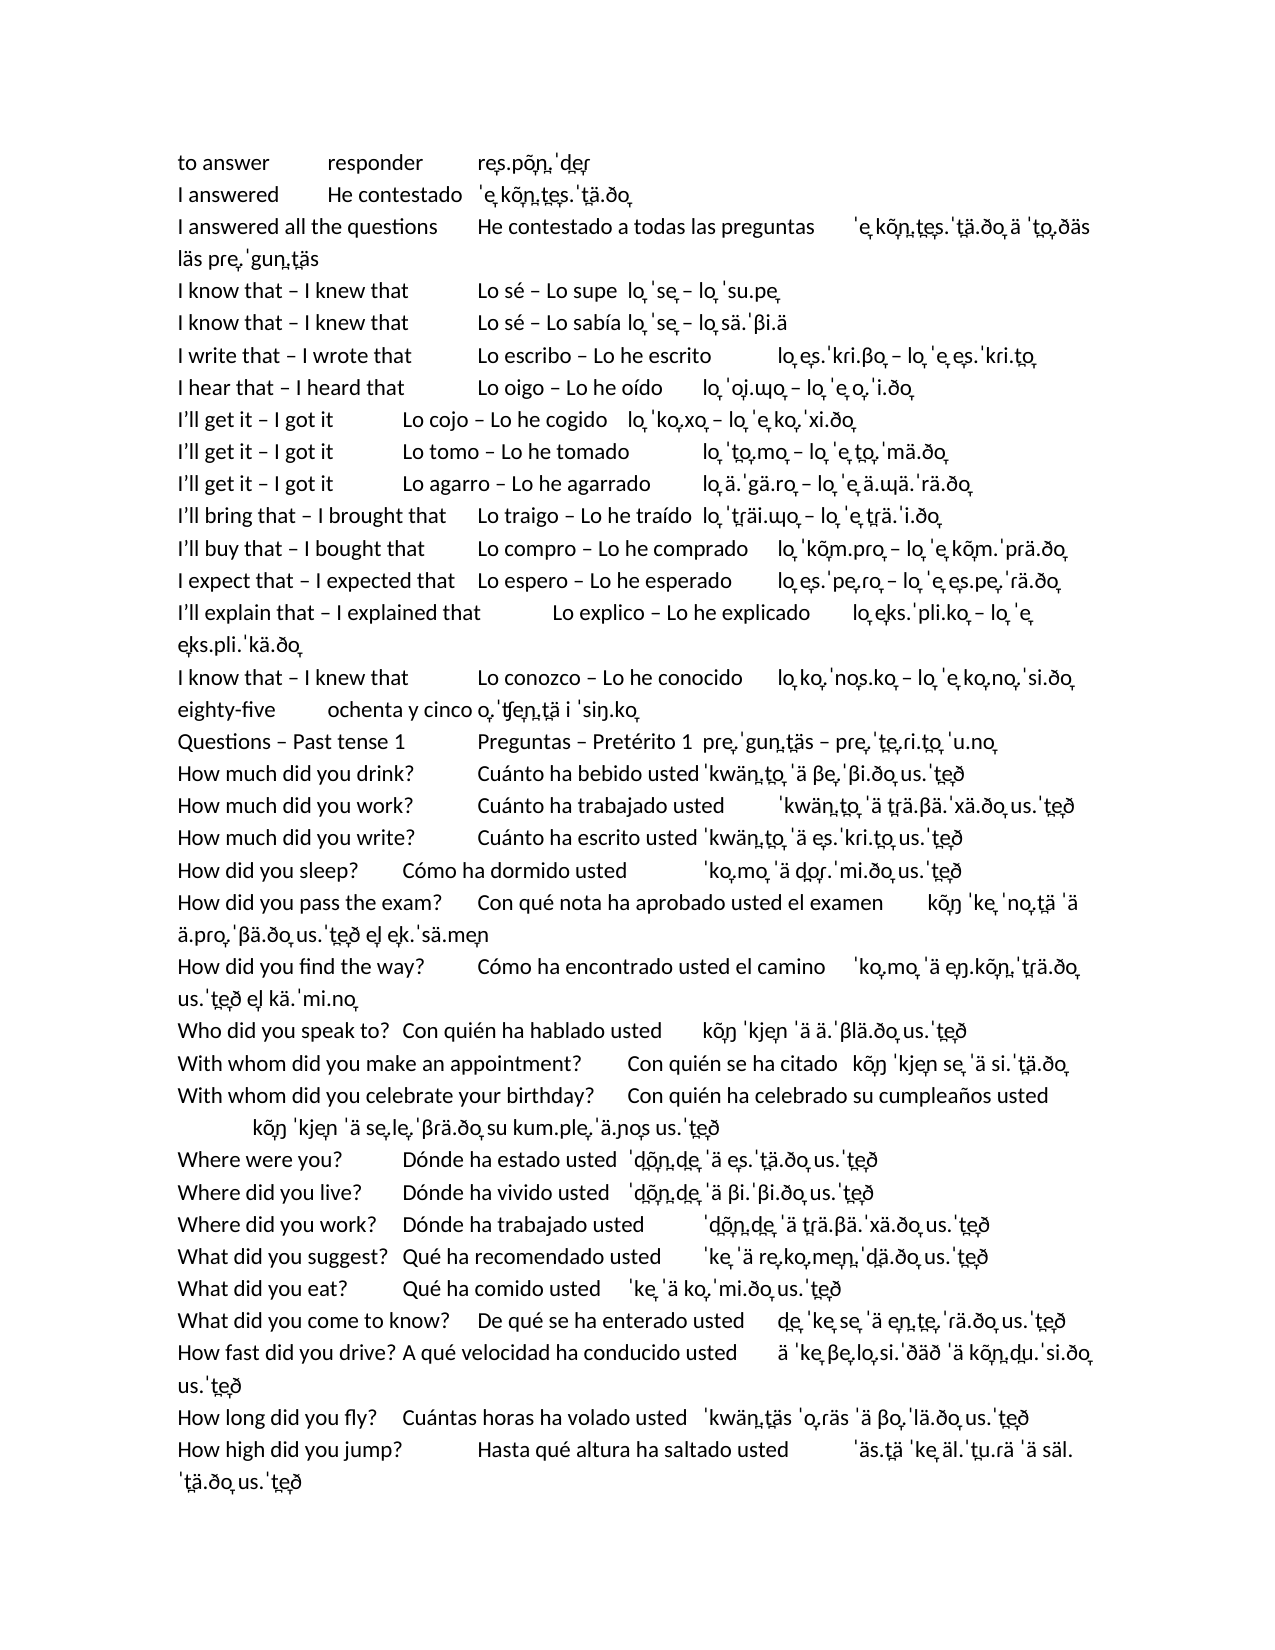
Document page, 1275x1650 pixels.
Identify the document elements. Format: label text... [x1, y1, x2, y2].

text Where did you work? Dónde ha trabajado usted ˈd̪õ̞n̪.d̪e̞ ˈä t̪ɾä.βä.ˈxä.ðo̞ us.ˈt̪e̞ð [177, 1210, 1098, 1238]
text I hear that – I heard that Lo oigo – Lo he oído lo̞ ˈo̞i.ɰo̞ – lo̞ ˈe̞ o̞.ˈi.ðo̞ [177, 373, 1098, 401]
text I’ll get it – I got it Lo cojo – Lo he cogido lo̞ ˈko̞.xo̞ – lo̞ ˈe̞ ko̞.ˈxi.ðo̞ [177, 405, 1098, 433]
text How did you pass the exam? Con qué nota ha aprobado usted el examen kõ̞ŋ ˈke̞ ˈno̞.t̪ä ˈä ä.pɾo̞.ˈβä.ðo̞ us.ˈt̪e̞ð e̞l e̞k.ˈsä.me̞n [177, 888, 1098, 948]
text What did you eat? Qué ha comido usted ˈke̞ ˈä ko̞.ˈmi.ðo̞ us.ˈt̪e̞ð [177, 1274, 1098, 1302]
text Where were you? Dónde ha estado usted ˈd̪õ̞n̪.d̪e̞ ˈä e̞s.ˈt̪ä.ðo̞ us.ˈt̪e̞ð [177, 1145, 1098, 1173]
text I know that – I knew that Lo sé – Lo supe lo̞ ˈse̞ – lo̞ ˈsu.pe̞ [177, 276, 1098, 304]
text I answered He contestado ˈe̞ kõ̞n̪.t̪e̞s.ˈt̪ä.ðo̞ [177, 180, 1098, 208]
text What did you come to know? De qué se ha enterado usted d̪e̞ ˈke̞ se̞ ˈä e̞n̪.t̪e̞.ˈɾä.ðo̞ us.ˈt̪e̞ð [177, 1306, 1098, 1334]
text Questions – Past tense 1 Preguntas – Pretérito 1 pɾe̞.ˈgun̪.t̪äs – pɾe̞.ˈt̪e̞.ɾi.t̪o̞ ˈu.no̞ [177, 727, 1098, 755]
text How did you find the way? Cómo ha encontrado usted el camino ˈko̞.mo̞ ˈä e̞ŋ.kõ̞n̪.ˈt̪ɾä.ðo̞ us.ˈt̪e̞ð e̞l kä.ˈmi.no̞ [177, 952, 1098, 1012]
text How did you sleep? Cómo ha dormido usted ˈko̞.mo̞ ˈä d̪̪o̞ɾ.ˈmi.ðo̞ us.ˈt̪e̞ð [177, 856, 1098, 884]
text I write that – I wrote that Lo escribo – Lo he escrito lo̞ e̞s.ˈkɾi.βo̞ – lo̞ ˈe̞ e̞s.ˈkɾi.t̪o̞ [177, 341, 1098, 369]
text I’ll buy that – I bought that Lo compro – Lo he comprado lo̞ ˈkõ̞m.pɾo̞ – lo̞ ˈe̞ kõ̞m.ˈpɾä.ðo̞ [177, 534, 1098, 562]
text I’ll get it – I got it Lo tomo – Lo he tomado lo̞ ˈt̪o̞.mo̞ – lo̞ ˈe̞ t̪o̞.ˈmä.ðo̞ [177, 437, 1098, 465]
text With whom did you celebrate your birthday? Con quién ha celebrado su cumpleaños usted kõ̞ŋ ˈkje̞n ˈä se̞.le̞.ˈβɾä.ðo̞ su kum.ple̞.ˈä.ɲo̞s us.ˈt̪e̞ð [177, 1081, 1098, 1141]
text How fast did you drive? A qué velocidad ha conducido usted ä ˈke̞ βe̞.lo̞.si.ˈðäð ˈä kõ̞n̪.d̪u.ˈsi.ðo̞ us.ˈt̪e̞ð [177, 1338, 1098, 1399]
text I expect that – I expected that Lo espero – Lo he esperado lo̞ e̞s.ˈpe̞.ɾo̞ – lo̞ ˈe̞ e̞s.pe̞.ˈɾä.ðo̞ [177, 566, 1098, 594]
text I’ll explain that – I explained that Lo explico – Lo he explicado lo̞ e̞ks.ˈpli.ko̞ – lo̞ ˈe̞ e̞ks.pli.ˈkä.ðo̞ [177, 598, 1098, 658]
text With whom did you make an appointment? Con quién se ha citado kõ̞ŋ ˈkje̞n se̞ ˈä si.ˈt̪ä.ðo̞ [177, 1049, 1098, 1077]
text How much did you work? Cuánto ha trabajado usted ˈkwän̪.t̪o̞ ˈä t̪ɾä.βä.ˈxä.ðo̞ us.ˈt̪e̞ð [177, 791, 1098, 819]
text What did you suggest? Qué ha recomendado usted ˈke̞ ˈä re̞.ko̞.me̞n̪.ˈd̪ä.ðo̞ us.ˈt̪e̞ð [177, 1242, 1098, 1270]
text How much did you write? Cuánto ha escrito usted ˈkwän̪.t̪o̞ ˈä e̞s.ˈkɾi.t̪o̞ us.ˈt̪e̞ð [177, 823, 1098, 852]
text How long did you fly? Cuántas horas ha volado usted ˈkwän̪.t̪äs ˈo̞.ɾäs ˈä βo̞.ˈlä.ðo̞ us.ˈt̪e̞ð [177, 1403, 1098, 1431]
text eighty-five ochenta y cinco o̞.ˈʧe̞n̪.t̪ä i ˈsiŋ.ko̞ [177, 695, 1098, 723]
text Where did you live? Dónde ha vivido usted ˈd̪õ̞n̪.d̪e̞ ˈä βi.ˈβi.ðo̞ us.ˈt̪e̞ð [177, 1178, 1098, 1206]
text I know that – I knew that Lo sé – Lo sabía lo̞ ˈse̞ – lo̞ sä.ˈβi.ä [177, 308, 1098, 337]
text to answer responder re̞s.põ̞n̪.ˈd̪e̞ɾ [177, 148, 1098, 176]
text I’ll bring that – I brought that Lo traigo – Lo he traído lo̞ ˈt̪ɾäi.ɰo̞ – lo̞ ˈe̞ t̪ɾä.ˈi.ðo̞ [177, 502, 1098, 530]
text I’ll get it – I got it Lo agarro – Lo he agarrado lo̞ ä.ˈgä.ro̞ – lo̞ ˈe̞ ä.ɰä.ˈrä.ðo̞ [177, 469, 1098, 497]
text I answered all the questions He contestado a todas las preguntas ˈe̞ kõ̞n̪.t̪e̞s.ˈt̪ä.ðo̞ ä ˈt̪o̞.ðäs läs pɾe̞.ˈgun̪.t̪äs [177, 212, 1098, 272]
text Who did you speak to? Con quién ha hablado usted kõ̞ŋ ˈkje̞n ˈä ä.ˈβlä.ðo̞ us.ˈt̪e̞ð [177, 1017, 1098, 1045]
text How high did you jump? Hasta qué altura ha saltado usted ˈäs.t̪ä ˈke̞ äl.ˈt̪u.ɾä ˈä säl.ˈt̪ä.ðo̞ us.ˈt̪e̞ð [177, 1435, 1098, 1495]
text How much did you drink? Cuánto ha bebido usted ˈkwän̪.t̪o̞ ˈä βe̞.ˈβi.ðo̞ us.ˈt̪e̞ð [177, 759, 1098, 787]
text I know that – I knew that Lo conozco – Lo he conocido lo̞ ko̞.ˈno̞s.ko̞ – lo̞ ˈe̞ ko̞.no̞.ˈsi.ðo̞ [177, 663, 1098, 691]
